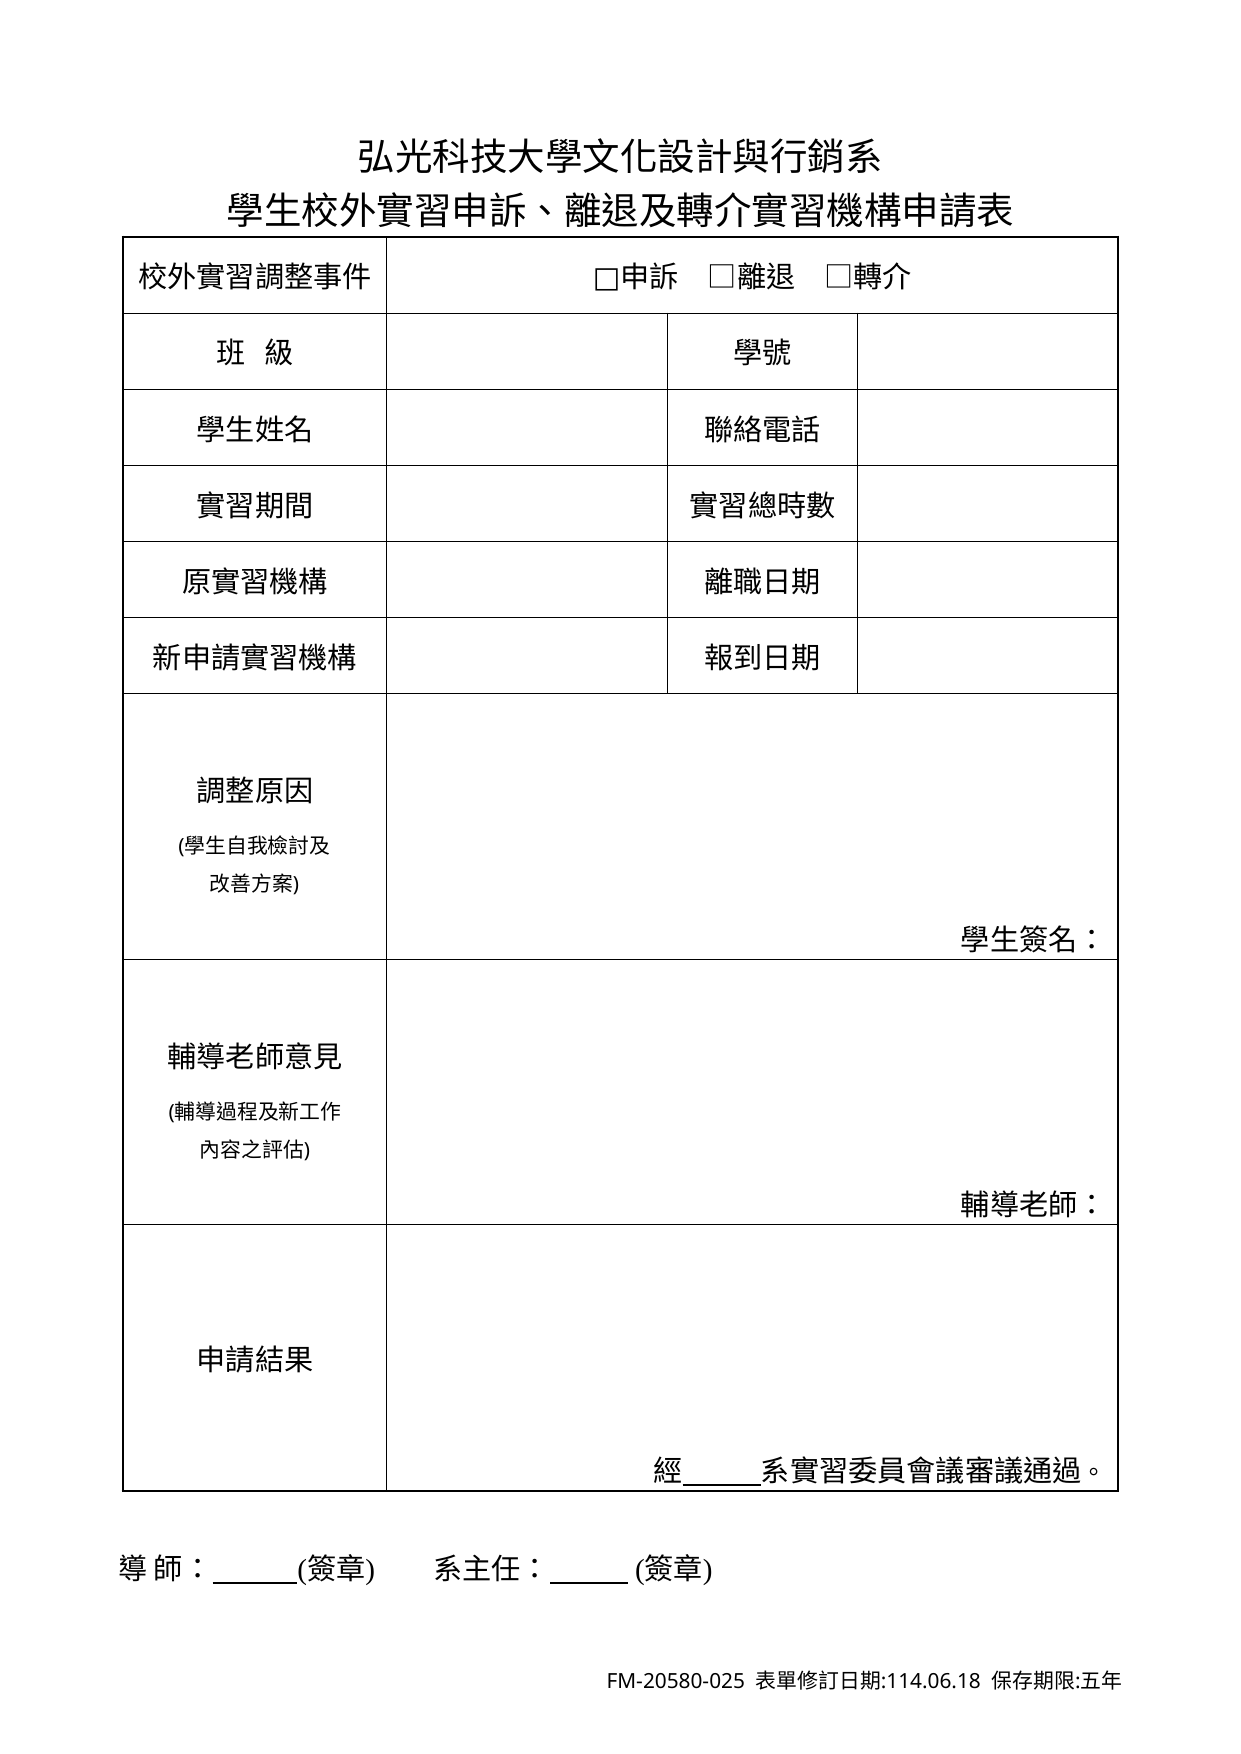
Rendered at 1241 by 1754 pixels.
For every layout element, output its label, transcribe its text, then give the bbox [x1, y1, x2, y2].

table_cell 學號 [668, 314, 857, 389]
table_cell 學生簽名： [387, 694, 1117, 958]
table_cell 班 級 [124, 314, 386, 389]
table_cell [858, 390, 1117, 465]
subtitle 學生校外實習申訴、離退及轉介實習機構申請表 [118, 181, 1122, 236]
table_cell 離職日期 [668, 542, 857, 617]
table_cell [387, 390, 667, 465]
table_cell 輔導老師： [387, 960, 1117, 1224]
table_header □申訴 □離退 □轉介 [387, 238, 1117, 313]
table_cell 輔導老師意見 (輔導過程及新工作 內容之評估) [124, 960, 386, 1224]
table_cell [858, 466, 1117, 541]
table_cell 申請結果 [124, 1225, 386, 1490]
table_cell 調整原因 (學生自我檢討及 改善方案) [124, 694, 386, 958]
subtitle 弘光科技大學文化設計與行銷系 [118, 127, 1122, 181]
table_cell [387, 618, 667, 693]
table_cell 報到日期 [668, 618, 857, 693]
table_cell 學生姓名 [124, 390, 386, 465]
table_cell 經 系實習委員會議審議通過。 [387, 1225, 1117, 1490]
table_cell 新申請實習機構 [124, 618, 386, 693]
table_cell [387, 466, 667, 541]
text 導 師： (簽章) 系主任： (簽章) [118, 1529, 1122, 1604]
table_cell [387, 314, 667, 389]
table_cell 實習總時數 [668, 466, 857, 541]
table_header 校外實習調整事件 [124, 238, 386, 313]
table_cell [858, 618, 1117, 693]
table_cell 實習期間 [124, 466, 386, 541]
table_cell 原實習機構 [124, 542, 386, 617]
table_cell [387, 542, 667, 617]
table_cell [858, 542, 1117, 617]
table_cell [858, 314, 1117, 389]
table_cell 聯絡電話 [668, 390, 857, 465]
